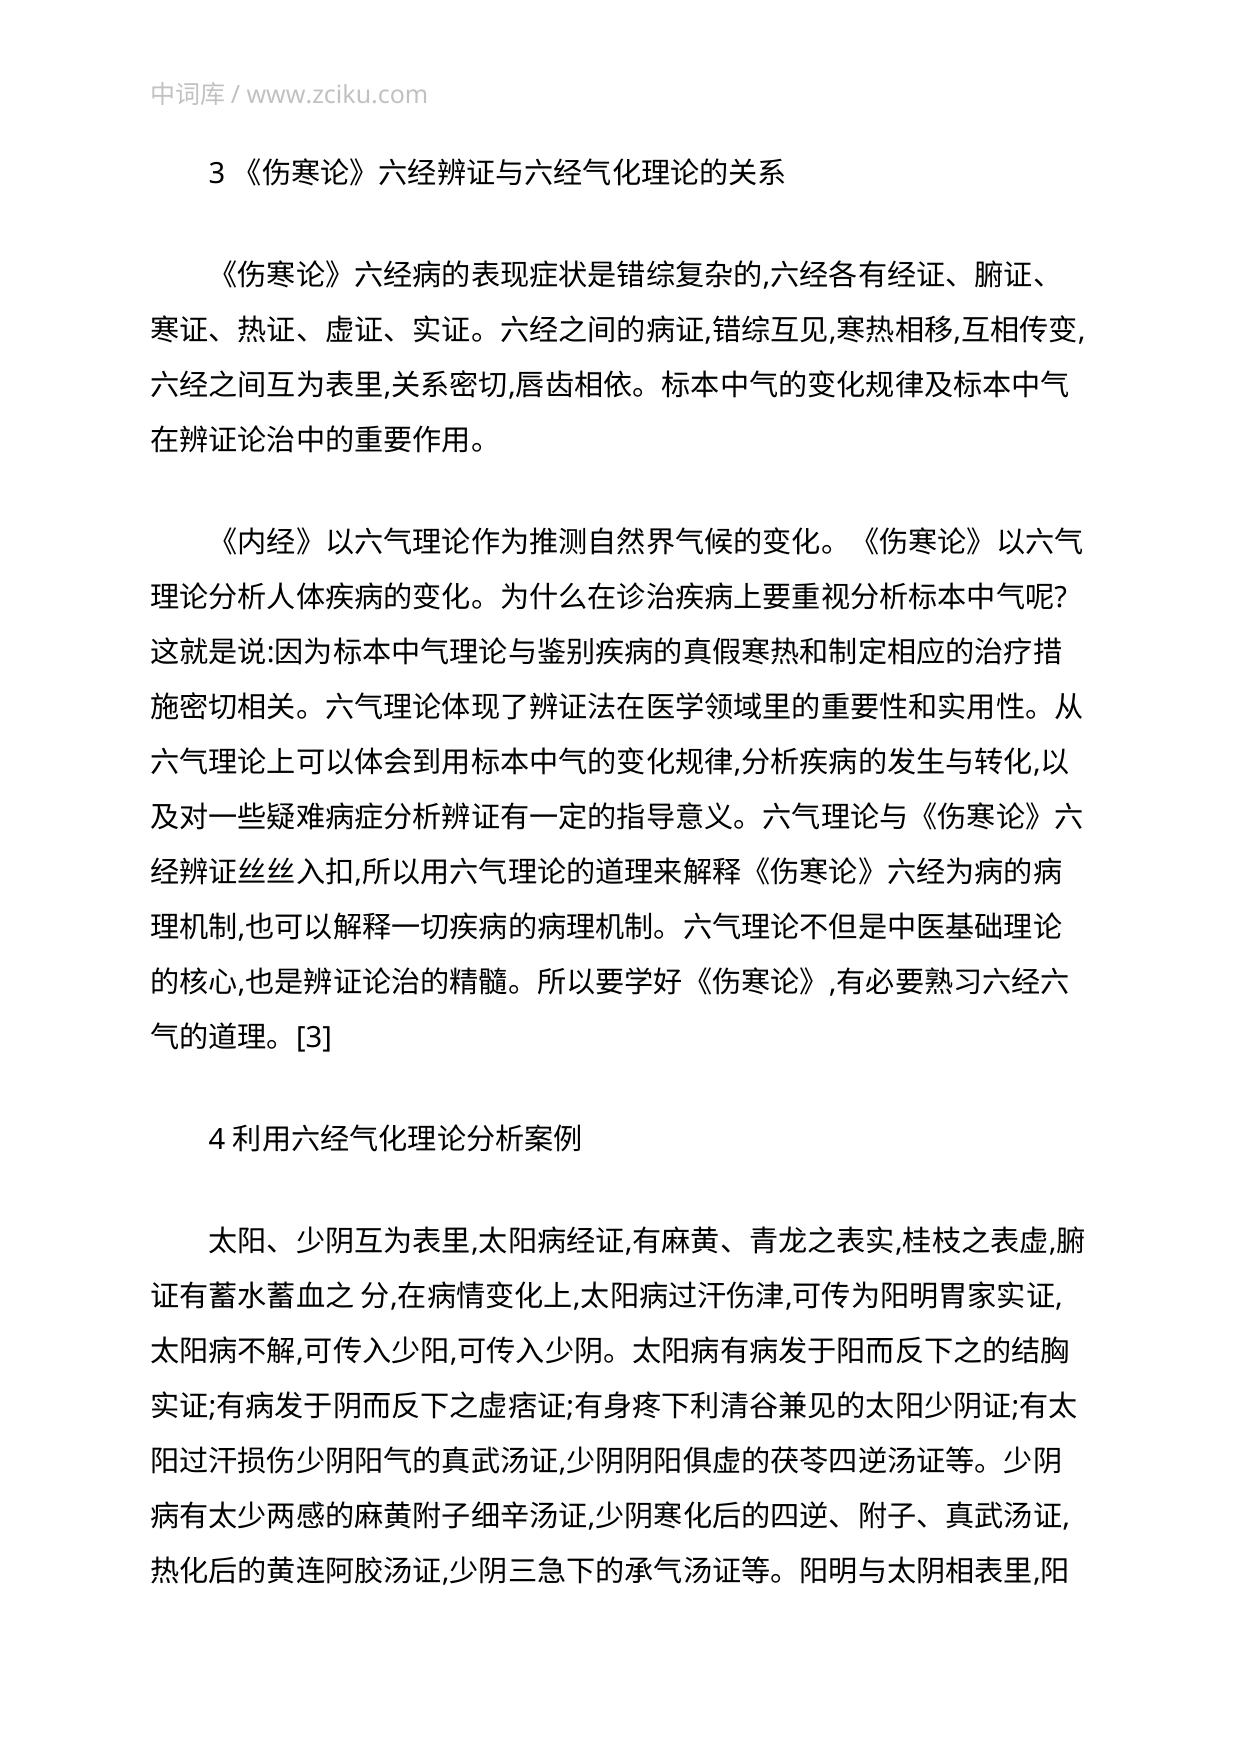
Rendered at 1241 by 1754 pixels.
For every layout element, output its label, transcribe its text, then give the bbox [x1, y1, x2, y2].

text 《伤寒论》六经病的表现症状是错综复杂的,六经各有经证、腑证、寒证、热证、虚证、实证。六经之间的病证,错综互见,寒热相移,互相传变,六经之间互为表里,关系密切,唇齿相依。标本中气的变化规律及标本中气在辨证论治中的重要作用。 [150, 252, 1090, 459]
text 4 利用六经气化理论分析案例 [150, 1115, 1090, 1158]
text 3 《伤寒论》六经辨证与六经气化理论的关系 [150, 150, 1090, 192]
text 《内经》以六气理论作为推测自然界气候的变化。《伤寒论》以六气理论分析人体疾病的变化。为什么在诊治疾病上要重视分析标本中气呢?这就是说:因为标本中气理论与鉴别疾病的真假寒热和制定相应的治疗措施密切相关。六气理论体现了辨证法在医学领域里的重要性和实用性。从六气理论上可以体会到用标本中气的变化规律,分析疾病的发生与转化,以及对一些疑难病症分析辨证有一定的指导意义。六气理论与《伤寒论》六经辨证丝丝入扣,所以用六气理论的道理来解释《伤寒论》六经为病的病理机制,也可以解释一切疾病的病理机制。六气理论不但是中医基础理论的核心,也是辨证论治的精髓。所以要学好《伤寒论》,有必要熟习六经六气的道理。[3] [150, 519, 1090, 1056]
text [150, 1217, 1090, 1590]
